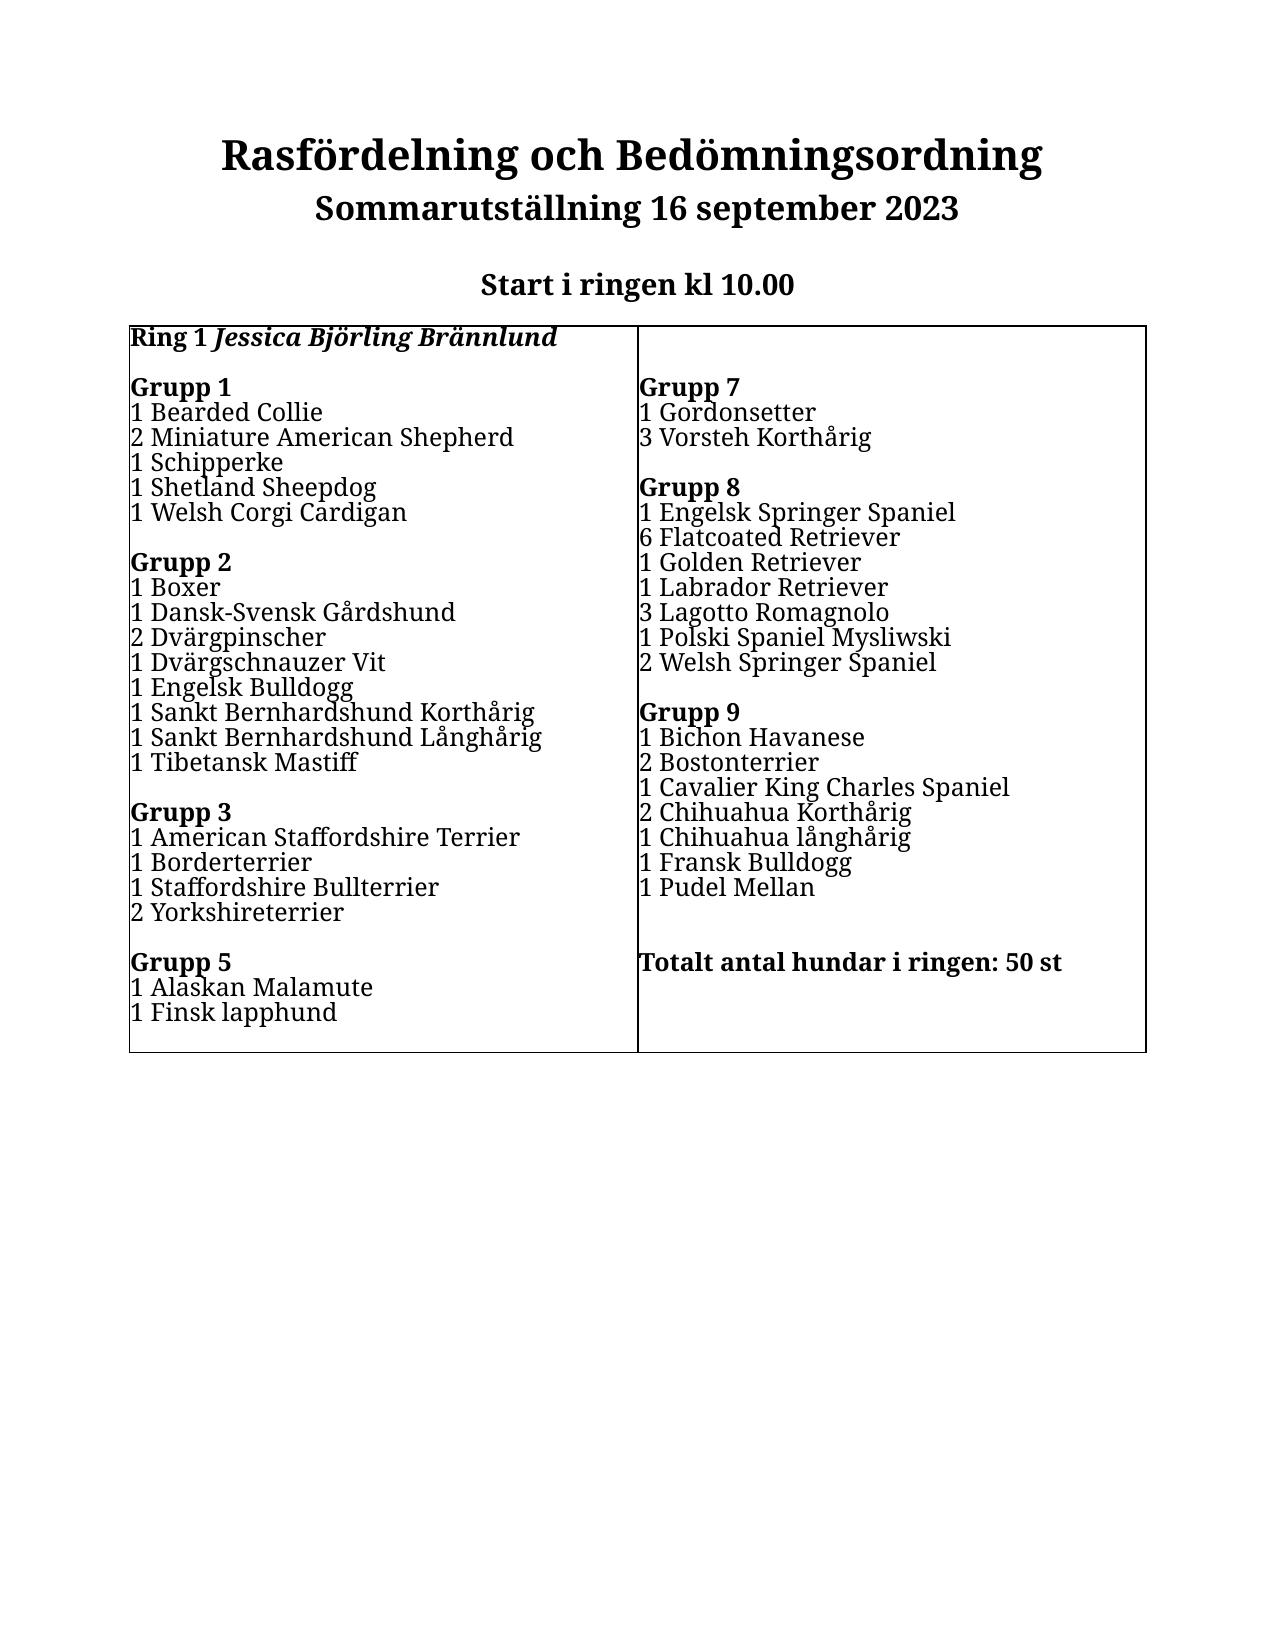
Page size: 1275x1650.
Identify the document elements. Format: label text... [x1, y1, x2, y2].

table_header Grupp 7 1 Gordonsetter 3 Vorsteh Korthårig Grupp 8 1 Engelsk Springer Spaniel 6 Flatcoated Retriever 1 Golden Retriever 1 Labrador Retriever 3 Lagotto Romagnolo 1 Polski Spaniel Mysliwski 2 Welsh Springer Spaniel Grupp 9 1 Bichon Havanese 2 Bostonterrier 1 Cavalier King Charles Spaniel 2 Chihuahua Korthårig 1 Chihuahua långhårig 1 Fransk Bulldogg 1 Pudel Mellan Totalt antal hundar i ringen: 50 st [639, 327, 1145, 1052]
text Rasfördelning och Bedömningsordning [150, 150, 1125, 200]
table_header Ring 1 Jessica Björling Brännlund Grupp 1 1 Bearded Collie 2 Miniature American Shepherd 1 Schipperke 1 Shetland Sheepdog 1 Welsh Corgi Cardigan Grupp 2 1 Boxer 1 Dansk-Svensk Gårdshund 2 Dvärgpinscher 1 Dvärgschnauzer Vit 1 Engelsk Bulldogg 1 Sankt Bernhardshund Korthårig 1 Sankt Bernhardshund Långhårig 1 Tibetansk Mastiff Grupp 3 1 American Staffordshire Terrier 1 Borderterrier 1 Staffordshire Bullterrier 2 Yorkshireterrier Grupp 5 1 Alaskan Malamute 1 Finsk lapphund [130, 327, 637, 1052]
text Start i ringen kl 10.00 [150, 250, 1125, 300]
text Sommarutställning 16 september 2023 [150, 200, 1125, 250]
